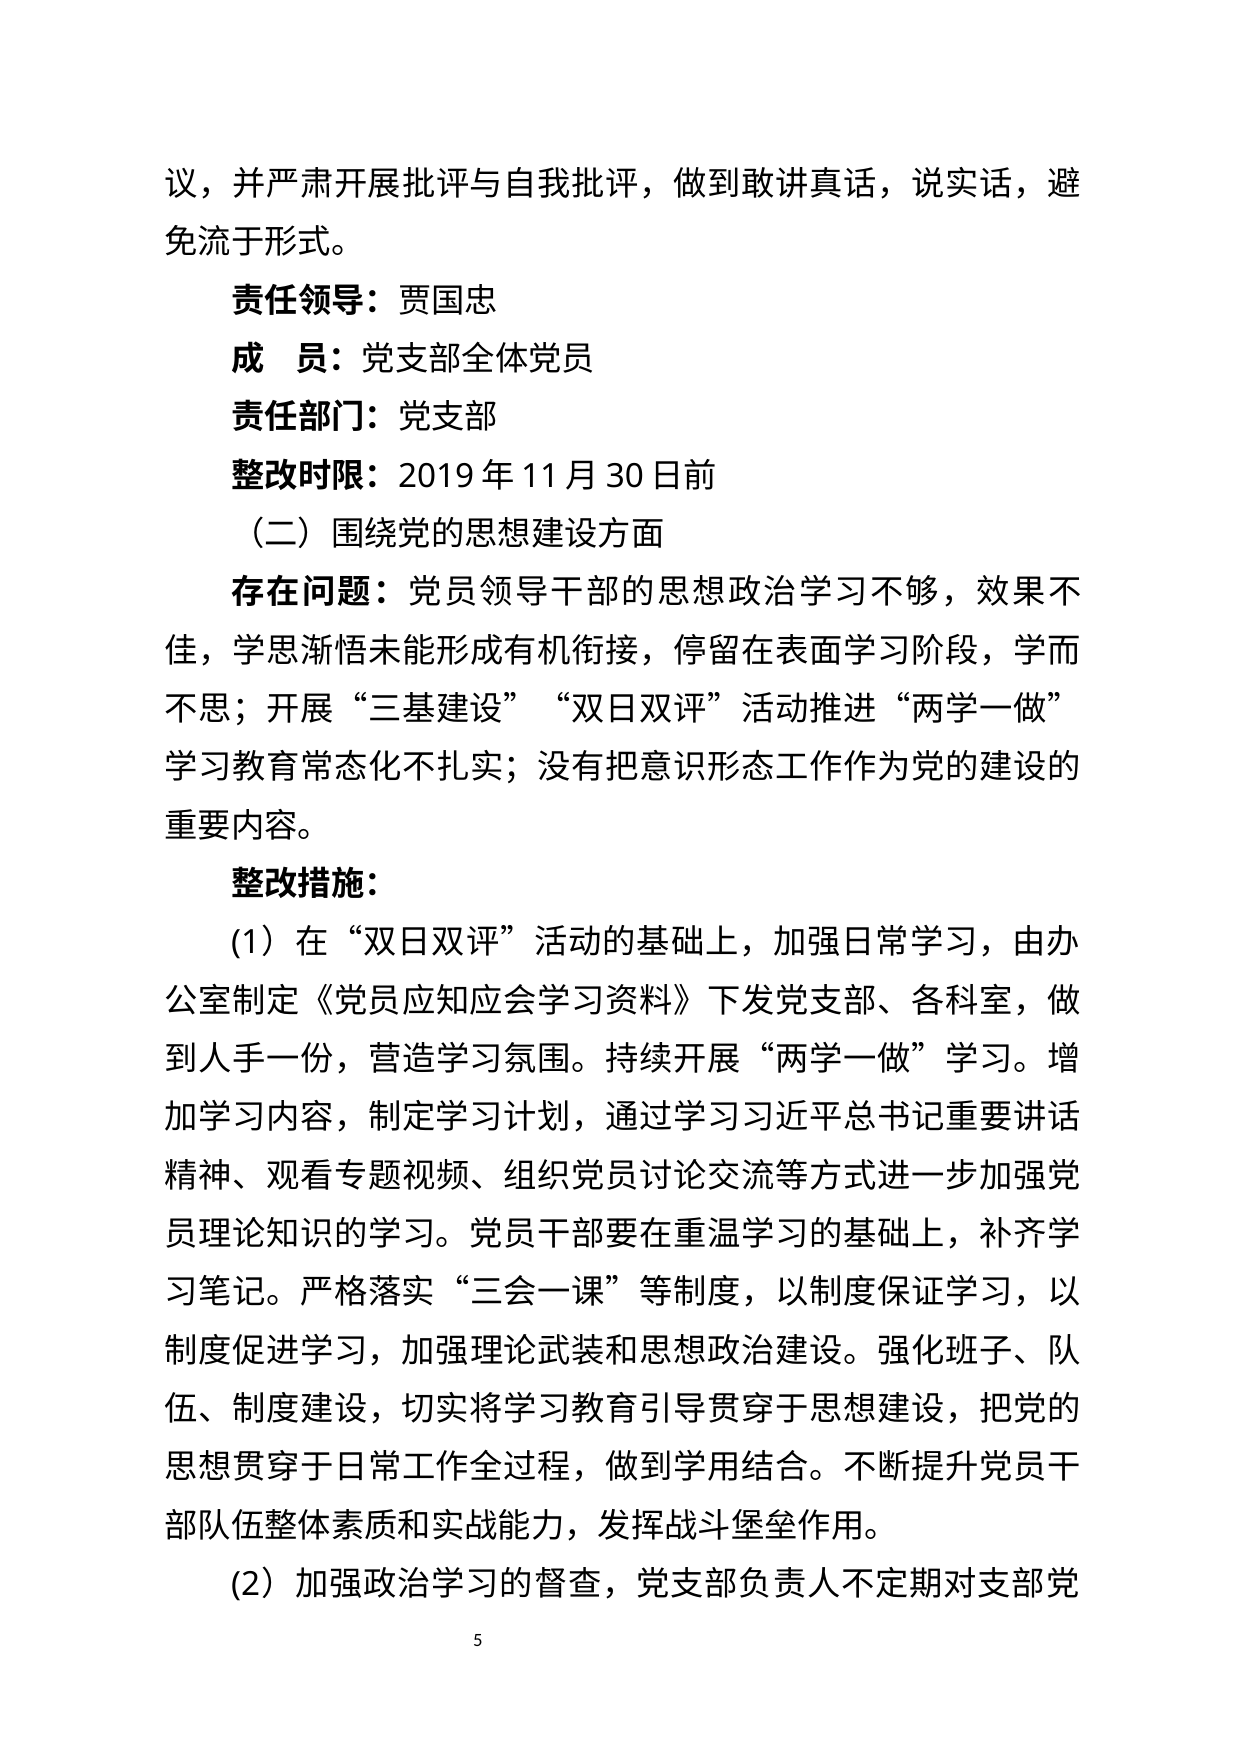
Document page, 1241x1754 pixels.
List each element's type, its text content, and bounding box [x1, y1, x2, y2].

text 整改时限：2019年11月30日前 [164, 440, 1082, 499]
list （二）围绕党的思想建设方面 [164, 499, 1082, 557]
text 成 员：党支部全体党员 [164, 324, 1082, 382]
list 存在问题：党员领导干部的思想政治学习不够，效果不佳，学思渐悟未能形成有机衔接，停留在表面学习阶段，学而不思；开展“三基建设”“双日双评”活动推进“两学一做”学习教育常态化不扎实；没有把意识形态工作作为党的建设的重要内容。 [164, 557, 1082, 849]
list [164, 1549, 1082, 1607]
text 责任部门：党支部 [164, 382, 1082, 440]
text 责任领导：贾国忠 [164, 265, 1082, 324]
list (1）在“双日双评”活动的基础上，加强日常学习，由办公室制定《党员应知应会学习资料》下发党支部、各科室，做到人手一份，营造学习氛围。持续开展“两学一做”学习。增加学习内容，制定学习计划，通过学习习近平总书记重要讲话精神、观看专题视频、组织党员讨论交流等方式进一步加强党员理论知识的学习。党员干部要在重温学习的基础上，补齐学习笔记。严格落实“三会一课”等制度，以制度保证学习，以制度促进学习，加强理论武装和思想政治建设。强化班子、队伍、制度建设，切实将学习教育引导贯穿于思想建设，把党的思想贯穿于日常工作全过程，做到学用结合。不断提升党员干部队伍整体素质和实战能力，发挥战斗堡垒作用。 [164, 907, 1082, 1549]
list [164, 149, 1082, 265]
list 整改措施： [164, 849, 1082, 907]
